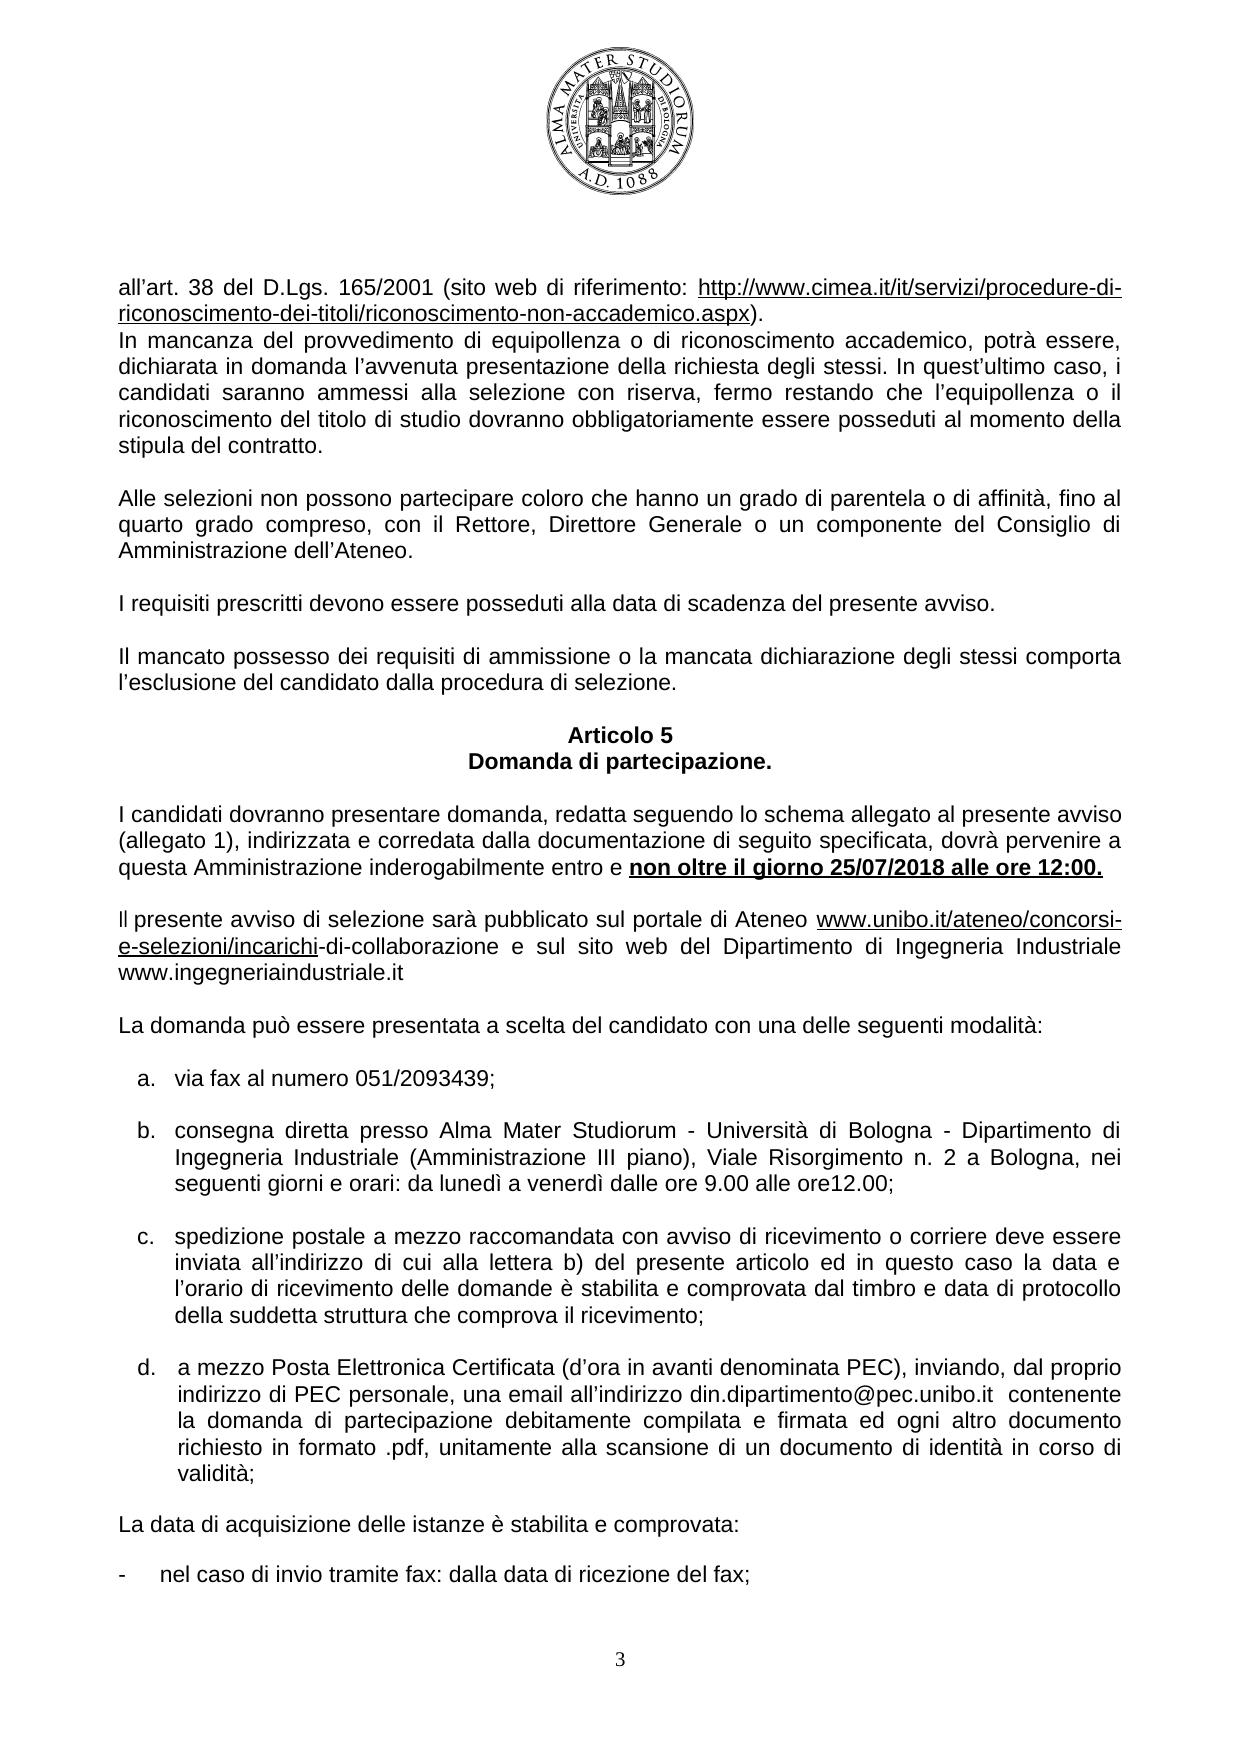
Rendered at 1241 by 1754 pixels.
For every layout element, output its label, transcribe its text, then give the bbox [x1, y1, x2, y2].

list consegna diretta presso Alma Mater Studiorum - Università di Bologna - Dipartimento di Ingegneria Industriale (Amministrazione III piano), Viale Risorgimento n. 2 a Bologna, nei seguenti giorni e orari: da lunedì a venerdì dalle ore 9.00 alle ore12.00; [137, 1117, 1122, 1196]
text Articolo 5 [118, 722, 1122, 748]
text La data di acquisizione delle istanze è stabilita e comprovata: [118, 1512, 1122, 1537]
text La domanda può essere presentata a scelta del candidato con una delle seguenti modalità: [118, 1012, 1122, 1038]
list via fax al numero 051/2093439; [137, 1064, 1122, 1091]
text Alle selezioni non possono partecipare coloro che hanno un grado di parentela o di affinità, fino al quarto grado compreso, con il Rettore, Direttore Generale o un componente del Consiglio di Amministrazione dell’Ateneo. [118, 485, 1122, 564]
text Il presente avviso di selezione sarà pubblicato sul portale di Ateneo www.unibo.it/ateneo/concorsi-e-selezioni/incarichi-di-collaborazione e sul sito web del Dipartimento di Ingegneria Industriale www.ingegneriaindustriale.it [118, 906, 1122, 985]
text I candidati dovranno presentare domanda, redatta seguendo lo schema allegato al presente avviso (allegato 1), indirizzata e corredata dalla documentazione di seguito specificata, dovrà pervenire a questa Amministrazione inderogabilmente entro e non oltre il giorno 25/07/2018 alle ore 12:00. [118, 801, 1122, 880]
picture [546, 47, 694, 195]
text I requisiti prescritti devono essere posseduti alla data di scadenza del presente avviso. [118, 590, 1122, 616]
text Domanda di partecipazione. [118, 748, 1122, 774]
list spedizione postale a mezzo raccomandata con avviso di ricevimento o corriere deve essere inviata all’indirizzo di cui alla lettera b) del presente articolo ed in questo caso la data e l’orario di ricevimento delle domande è stabilita e comprovata dal timbro e data di protocollo della suddetta struttura che comprova il ricevimento; [137, 1223, 1122, 1328]
text In mancanza del provvedimento di equipollenza o di riconoscimento accademico, potrà essere, dichiarata in domanda l’avvenuta presentazione della richiesta degli stessi. In quest’ultimo caso, i candidati saranno ammessi alla selezione con riserva, fermo restando che l’equipollenza o il riconoscimento del titolo di studio dovranno obbligatoriamente essere posseduti al momento della stipula del contratto. [118, 327, 1122, 458]
text d. a mezzo Posta Elettronica Certificata (d’ora in avanti denominata PEC), inviando, dal proprio indirizzo di PEC personale, una email all’indirizzo din.dipartimento@pec.unibo.it contenente la domanda di partecipazione debitamente compilata e firmata ed ogni altro documento richiesto in formato .pdf, unitamente alla scansione di un documento di identità in corso di validità; [118, 1354, 1122, 1486]
text Il mancato possesso dei requisiti di ammissione o la mancata dichiarazione degli stessi comporta l’esclusione del candidato dalla procedura di selezione. [118, 643, 1122, 696]
text - nel caso di invio tramite fax: dalla data di ricezione del fax; [118, 1562, 1122, 1587]
